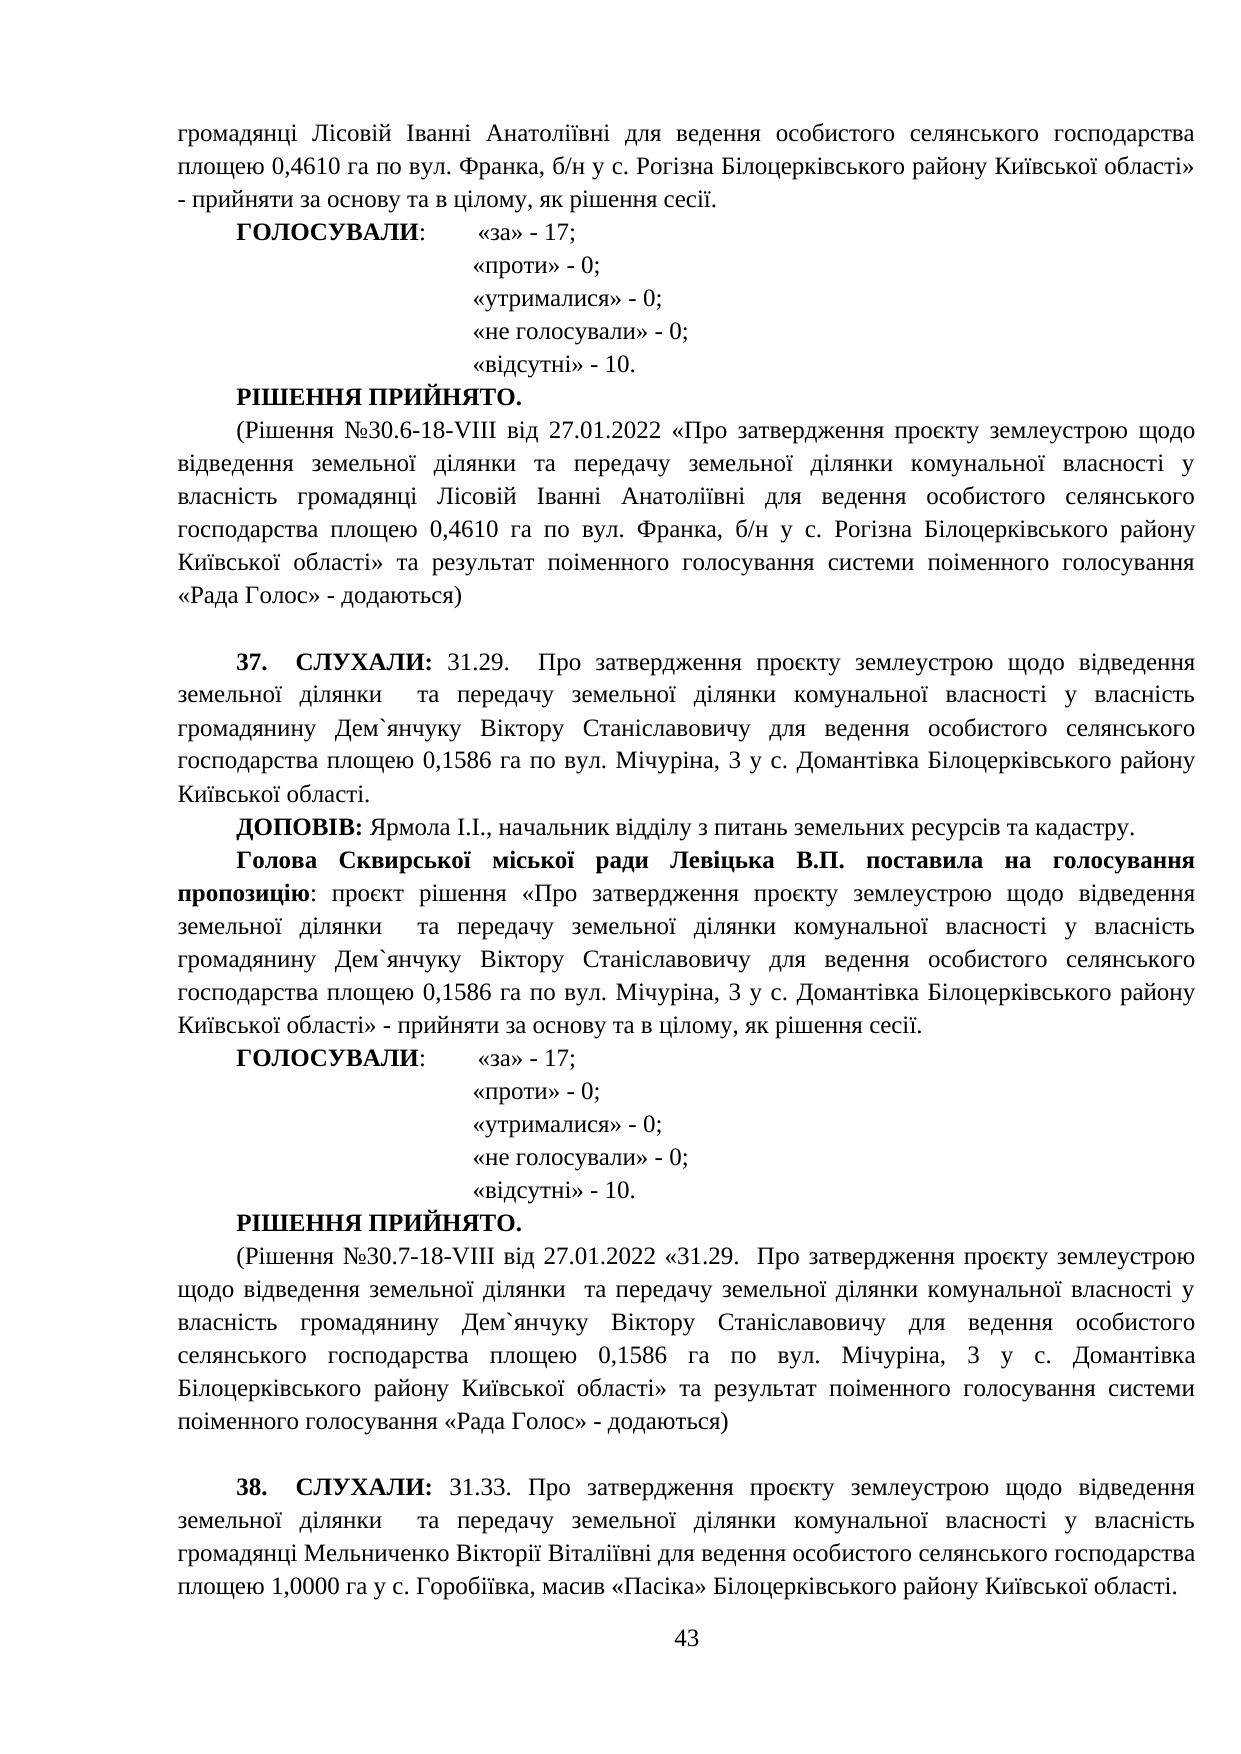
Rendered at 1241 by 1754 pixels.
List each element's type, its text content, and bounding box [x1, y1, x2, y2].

text «відсутні» - 10. [428, 1175, 1196, 1204]
list СЛУХАЛИ: 31.33. Про затвердження проєкту землеустрою щодо відведення земельної ділянки та передачу земельної ділянки комунальної власності у власність громадянці Мельниченко Вікторії Віталіївні для ведення особистого селянського господарства площею 1,0000 га у с. Горобіївка, масив «Пасіка» Білоцерківського району Київської області. [177, 1472, 1196, 1600]
text (Рішення №30.6-18-VIII від 27.01.2022 «Про затвердження проєкту землеустрою щодо відведення земельної ділянки та передачу земельної ділянки комунальної власності у власність громадянці Лісовій Іванні Анатоліївні для ведення особистого селянського господарства площею 0,4610 га по вул. Франка, б/н у с. Рогізна Білоцерківського району Київської області» та результат поіменного голосування системи поіменного голосування «Рада Голос» - додаються) [177, 415, 1196, 609]
text «проти» - 0; [428, 250, 1196, 279]
text ДОПОВІВ: Ярмола І.І., начальник відділу з питань земельних ресурсів та кадастру. [236, 812, 1196, 840]
text РІШЕННЯ ПРИЙНЯТО. [177, 382, 1196, 411]
text «не голосували» - 0; [428, 316, 1196, 345]
text «відсутні» - 10. [428, 349, 1196, 378]
text «утрималися» - 0; [428, 1109, 1196, 1138]
text «утрималися» - 0; [428, 283, 1196, 312]
text ГОЛОСУВАЛИ: «за» - 17; [177, 217, 1196, 246]
text «не голосували» - 0; [428, 1142, 1196, 1171]
text ГОЛОСУВАЛИ: «за» - 17; [177, 1043, 1196, 1072]
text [177, 118, 1196, 213]
text «проти» - 0; [428, 1076, 1196, 1104]
text РІШЕННЯ ПРИЙНЯТО. [177, 1208, 1196, 1237]
text (Рішення №30.7-18-VIII від 27.01.2022 «31.29. Про затвердження проєкту землеустрою щодо відведення земельної ділянки та передачу земельної ділянки комунальної власності у власність громадянину Дем`янчуку Віктору Станіславовичу для ведення особистого селянського господарства площею 0,1586 га по вул. Мічуріна, 3 у с. Домантівка Білоцерківського району Київської області» та результат поіменного голосування системи поіменного голосування «Рада Голос» - додаються) [177, 1241, 1196, 1435]
list СЛУХАЛИ: 31.29. Про затвердження проєкту землеустрою щодо відведення земельної ділянки та передачу земельної ділянки комунальної власності у власність громадянину Дем`янчуку Віктору Станіславовичу для ведення особистого селянського господарства площею 0,1586 га по вул. Мічуріна, 3 у с. Домантівка Білоцерківського району Київської області. [177, 647, 1196, 807]
text Голова Сквирської міської ради Левіцька В.П. поставила на голосування пропозицію: проєкт рішення «Про затвердження проєкту землеустрою щодо відведення земельної ділянки та передачу земельної ділянки комунальної власності у власність громадянину Дем`янчуку Віктору Станіславовичу для ведення особистого селянського господарства площею 0,1586 га по вул. Мічуріна, 3 у с. Домантівка Білоцерківського району Київської області» - прийняти за основу та в цілому, як рішення сесії. [177, 845, 1196, 1038]
